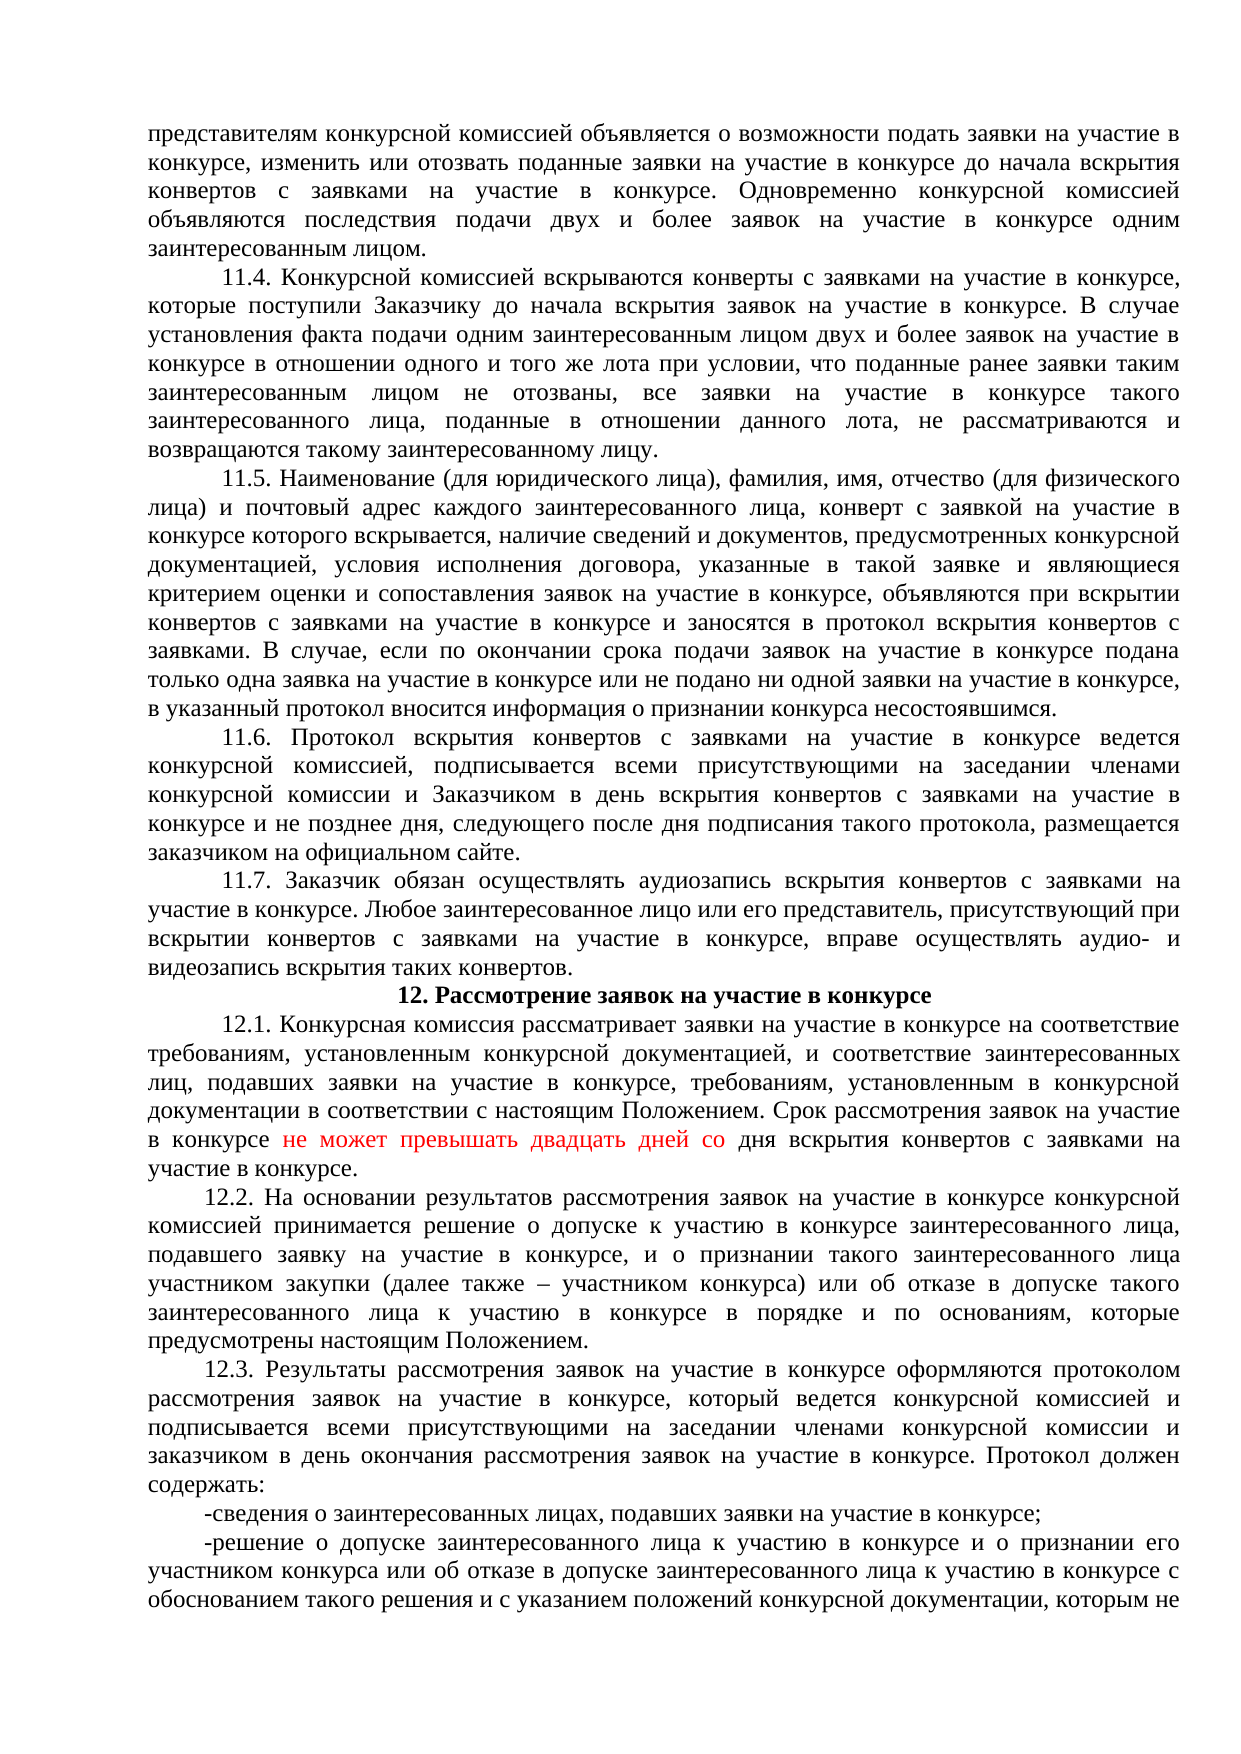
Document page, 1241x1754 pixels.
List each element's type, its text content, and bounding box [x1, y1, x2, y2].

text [148, 1527, 1181, 1613]
text 11.5. Наименование (для юридического лица), фамилия, имя, отчество (для физического лица) и почтовый адрес каждого заинтересованного лица, конверт с заявкой на участие в конкурсе которого вскрывается, наличие сведений и документов, предусмотренных конкурсной документацией, условия исполнения договора, указанные в такой заявке и являющиеся критерием оценки и сопоставления заявок на участие в конкурсе, объявляются при вскрытии конвертов с заявками на участие в конкурсе и заносятся в протокол вскрытия конвертов с заявками. В случае, если по окончании срока подачи заявок на участие в конкурсе подана только одна заявка на участие в конкурсе или не подано ни одной заявки на участие в конкурсе, в указанный протокол вносится информация о признании конкурса несостоявшимся. [148, 463, 1181, 722]
text 12.3. Результаты рассмотрения заявок на участие в конкурсе оформляются протоколом рассмотрения заявок на участие в конкурсе, который ведется конкурсной комиссией и подписывается всеми присутствующими на заседании членами конкурсной комиссии и заказчиком в день окончания рассмотрения заявок на участие в конкурсе. Протокол должен содержать: [148, 1354, 1181, 1498]
text 12.1. Конкурсная комиссия рассматривает заявки на участие в конкурсе на соответствие требованиям, установленным конкурсной документацией, и соответствие заинтересованных лиц, подавших заявки на участие в конкурсе, требованиям, установленным в конкурсной документации в соответствии с настоящим Положением. Срок рассмотрения заявок на участие в конкурсе не может превышать двадцать дней со дня вскрытия конвертов с заявками на участие в конкурсе. [148, 1009, 1181, 1182]
text 12.2. На основании результатов рассмотрения заявок на участие в конкурсе конкурсной комиссией принимается решение о допуске к участию в конкурсе заинтересованного лица, подавшего заявку на участие в конкурсе, и о признании такого заинтересованного лица участником закупки (далее также – участником конкурса) или об отказе в допуске такого заинтересованного лица к участию в конкурсе в порядке и по основаниям, которые предусмотрены настоящим Положением. [148, 1182, 1181, 1354]
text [148, 118, 1181, 262]
text 11.7. Заказчик обязан осуществлять аудиозапись вскрытия конвертов с заявками на участие в конкурсе. Любое заинтересованное лицо или его представитель, присутствующий при вскрытии конвертов с заявками на участие в конкурсе, вправе осуществлять аудио- и видеозапись вскрытия таких конвертов. [148, 866, 1181, 981]
text 11.4. Конкурсной комиссией вскрываются конверты с заявками на участие в конкурсе, которые поступили Заказчику до начала вскрытия заявок на участие в конкурсе. В случае установления факта подачи одним заинтересованным лицом двух и более заявок на участие в конкурсе в отношении одного и того же лота при условии, что поданные ранее заявки таким заинтересованным лицом не отозваны, все заявки на участие в конкурсе такого заинтересованного лица, поданные в отношении данного лота, не рассматриваются и возвращаются такому заинтересованному лицу. [148, 262, 1181, 463]
text -сведения о заинтересованных лицах, подавших заявки на участие в конкурсе; [148, 1498, 1181, 1527]
text 12. Рассмотрение заявок на участие в конкурсе [148, 981, 1181, 1009]
text 11.6. Протокол вскрытия конвертов с заявками на участие в конкурсе ведется конкурсной комиссией, подписывается всеми присутствующими на заседании членами конкурсной комиссии и Заказчиком в день вскрытия конвертов с заявками на участие в конкурсе и не позднее дня, следующего после дня подписания такого протокола, размещается заказчиком на официальном сайте. [148, 722, 1181, 866]
